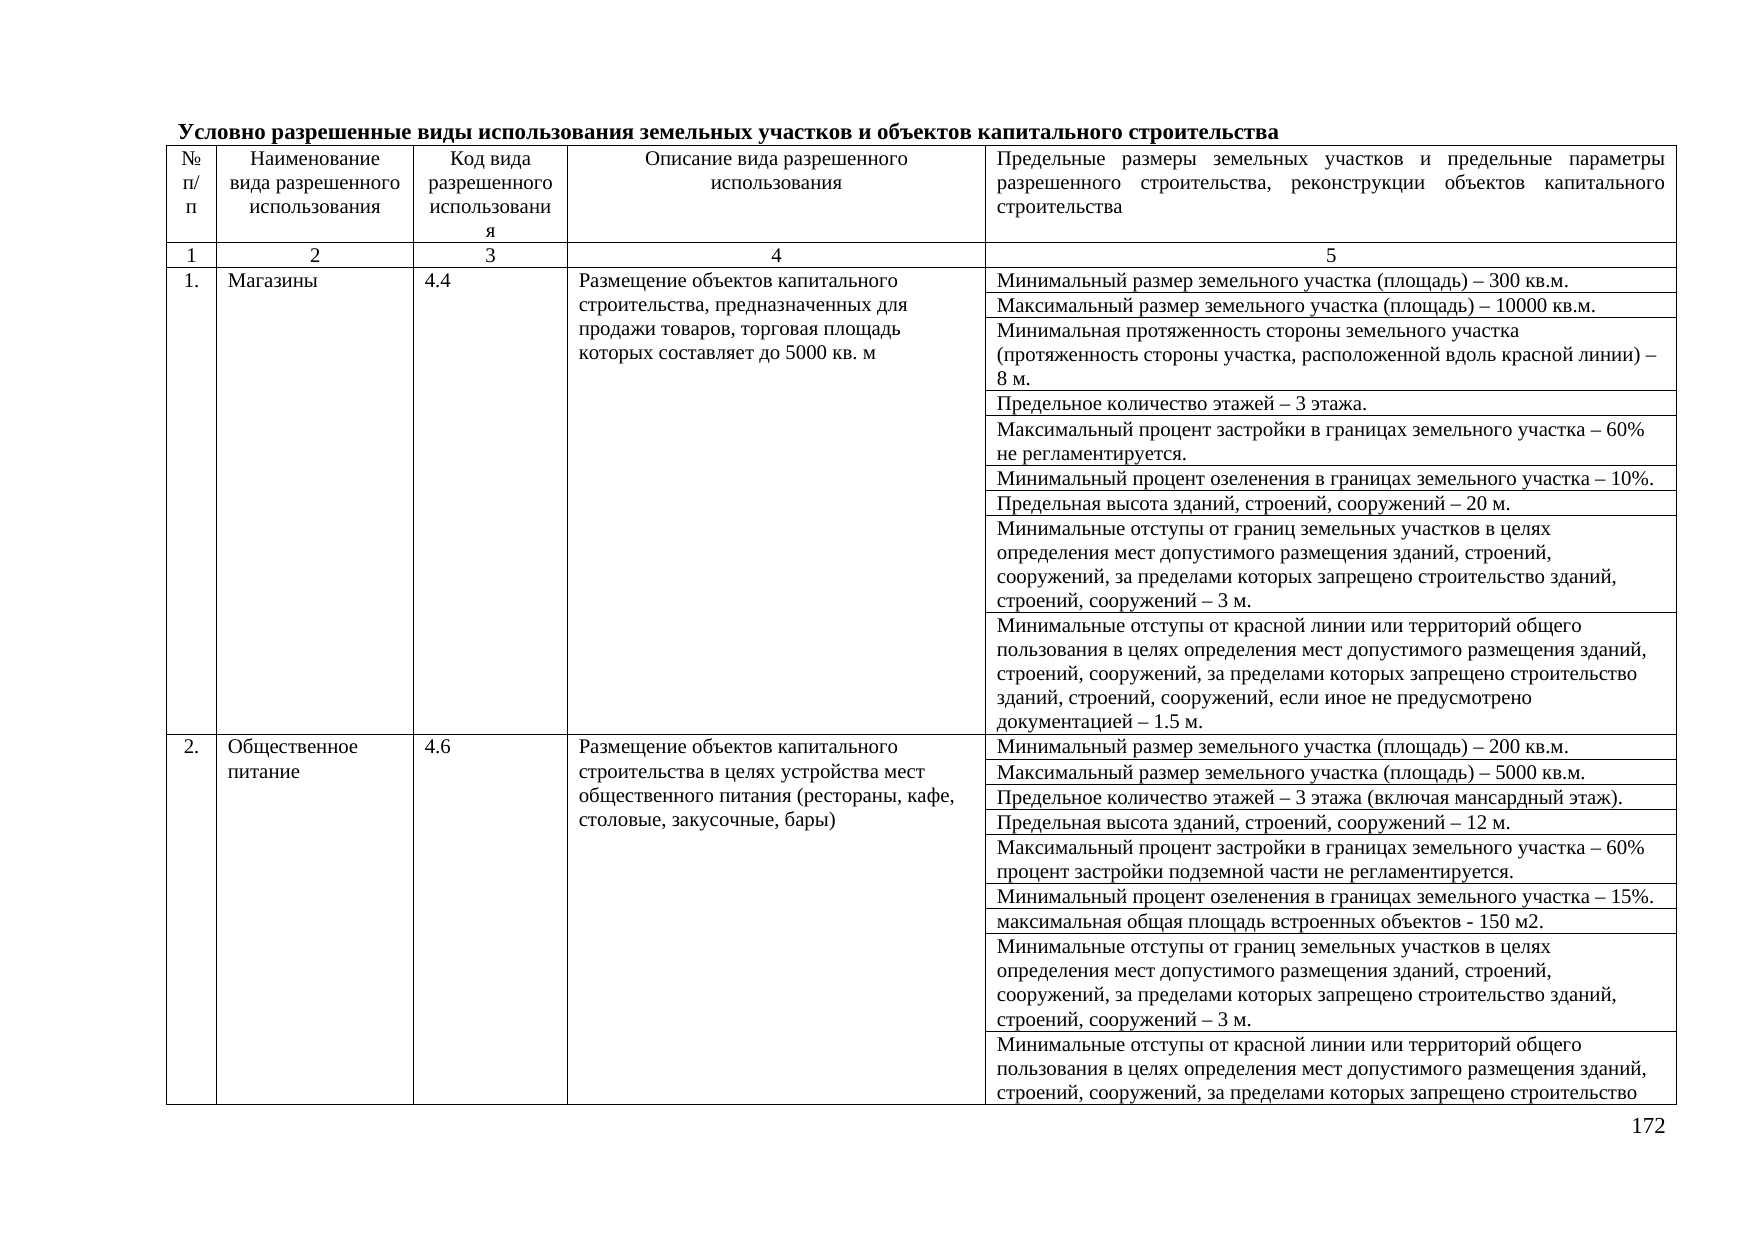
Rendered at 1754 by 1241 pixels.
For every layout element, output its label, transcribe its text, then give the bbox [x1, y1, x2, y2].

table_cell 5 [986, 243, 1676, 267]
table_cell Минимальные отступы от границ земельных участков в целях определения мест допустимого размещения зданий, строений, сооружений, за пределами которых запрещено строительство зданий, строений, сооружений – 3 м. [986, 934, 1676, 1031]
table_cell Предельное количество этажей – 3 этажа (включая мансардный этаж). [986, 785, 1676, 809]
table_cell 3 [414, 243, 567, 267]
subtitle Условно разрешенные виды использования земельных участков и объектов капитального строительства [177, 118, 1665, 144]
table_cell максимальная общая площадь встроенных объектов - 150 м2. [986, 909, 1676, 933]
table_cell Минимальные отступы от границ земельных участков в целях определения мест допустимого размещения зданий, строений, сооружений, за пределами которых запрещено строительство зданий, строений, сооружений – 3 м. [986, 516, 1676, 612]
table_cell Минимальные отступы от красной линии или территорий общего пользования в целях определения мест допустимого размещения зданий, строений, сооружений, за пределами которых запрещено строительство зданий, строений, сооружений, если иное не предусмотрено документацией – 1.5 м. [986, 613, 1676, 733]
table_cell 2. [167, 735, 216, 1104]
table_cell 4.6 [414, 735, 567, 1104]
table_cell Размещение объектов капитального строительства в целях устройства мест общественного питания (рестораны, кафе, столовые, закусочные, бары) [568, 735, 985, 1104]
table_cell 1. [167, 268, 216, 733]
table_cell Максимальный размер земельного участка (площадь) – 10000 кв.м. [986, 293, 1676, 317]
table_cell 2 [217, 243, 413, 267]
table_cell Магазины [217, 268, 413, 733]
table_header № п/п [167, 146, 216, 242]
table_cell Предельное количество этажей – 3 этажа. [986, 391, 1676, 415]
table_header Предельные размеры земельных участков и предельные параметры разрешенного строительства, реконструкции объектов капитального строительства [986, 146, 1676, 242]
table_cell Общественное питание [217, 735, 413, 1104]
table_cell Минимальный процент озеленения в границах земельного участка – 15%. [986, 884, 1676, 908]
table_cell 1 [167, 243, 216, 267]
table_cell Предельная высота зданий, строений, сооружений – 20 м. [986, 491, 1676, 515]
table_cell Минимальный процент озеленения в границах земельного участка – 10%. [986, 466, 1676, 490]
table_cell Размещение объектов капитального строительства, предназначенных для продажи товаров, торговая площадь которых составляет до 5000 кв. м [568, 268, 985, 733]
table_cell 4.4 [414, 268, 567, 733]
table_header Наименование вида разрешенного использования [217, 146, 413, 242]
table_cell Предельная высота зданий, строений, сооружений – 12 м. [986, 810, 1676, 834]
table_header Код вида разрешенного использования [414, 146, 567, 242]
table_header Описание вида разрешенного использования [568, 146, 985, 242]
table_cell Максимальный процент застройки в границах земельного участка – 60% не регламентируется. [986, 416, 1676, 464]
table_cell Минимальная протяженность стороны земельного участка (протяженность стороны участка, расположенной вдоль красной линии) – 8 м. [986, 318, 1676, 390]
table_cell Минимальный размер земельного участка (площадь) – 300 кв.м. [986, 268, 1676, 292]
table_cell 4 [568, 243, 985, 267]
table_cell Максимальный размер земельного участка (площадь) – 5000 кв.м. [986, 760, 1676, 784]
table_cell Максимальный процент застройки в границах земельного участка – 60% процент застройки подземной части не регламентируется. [986, 835, 1676, 883]
table_cell Минимальный размер земельного участка (площадь) – 200 кв.м. [986, 735, 1676, 758]
